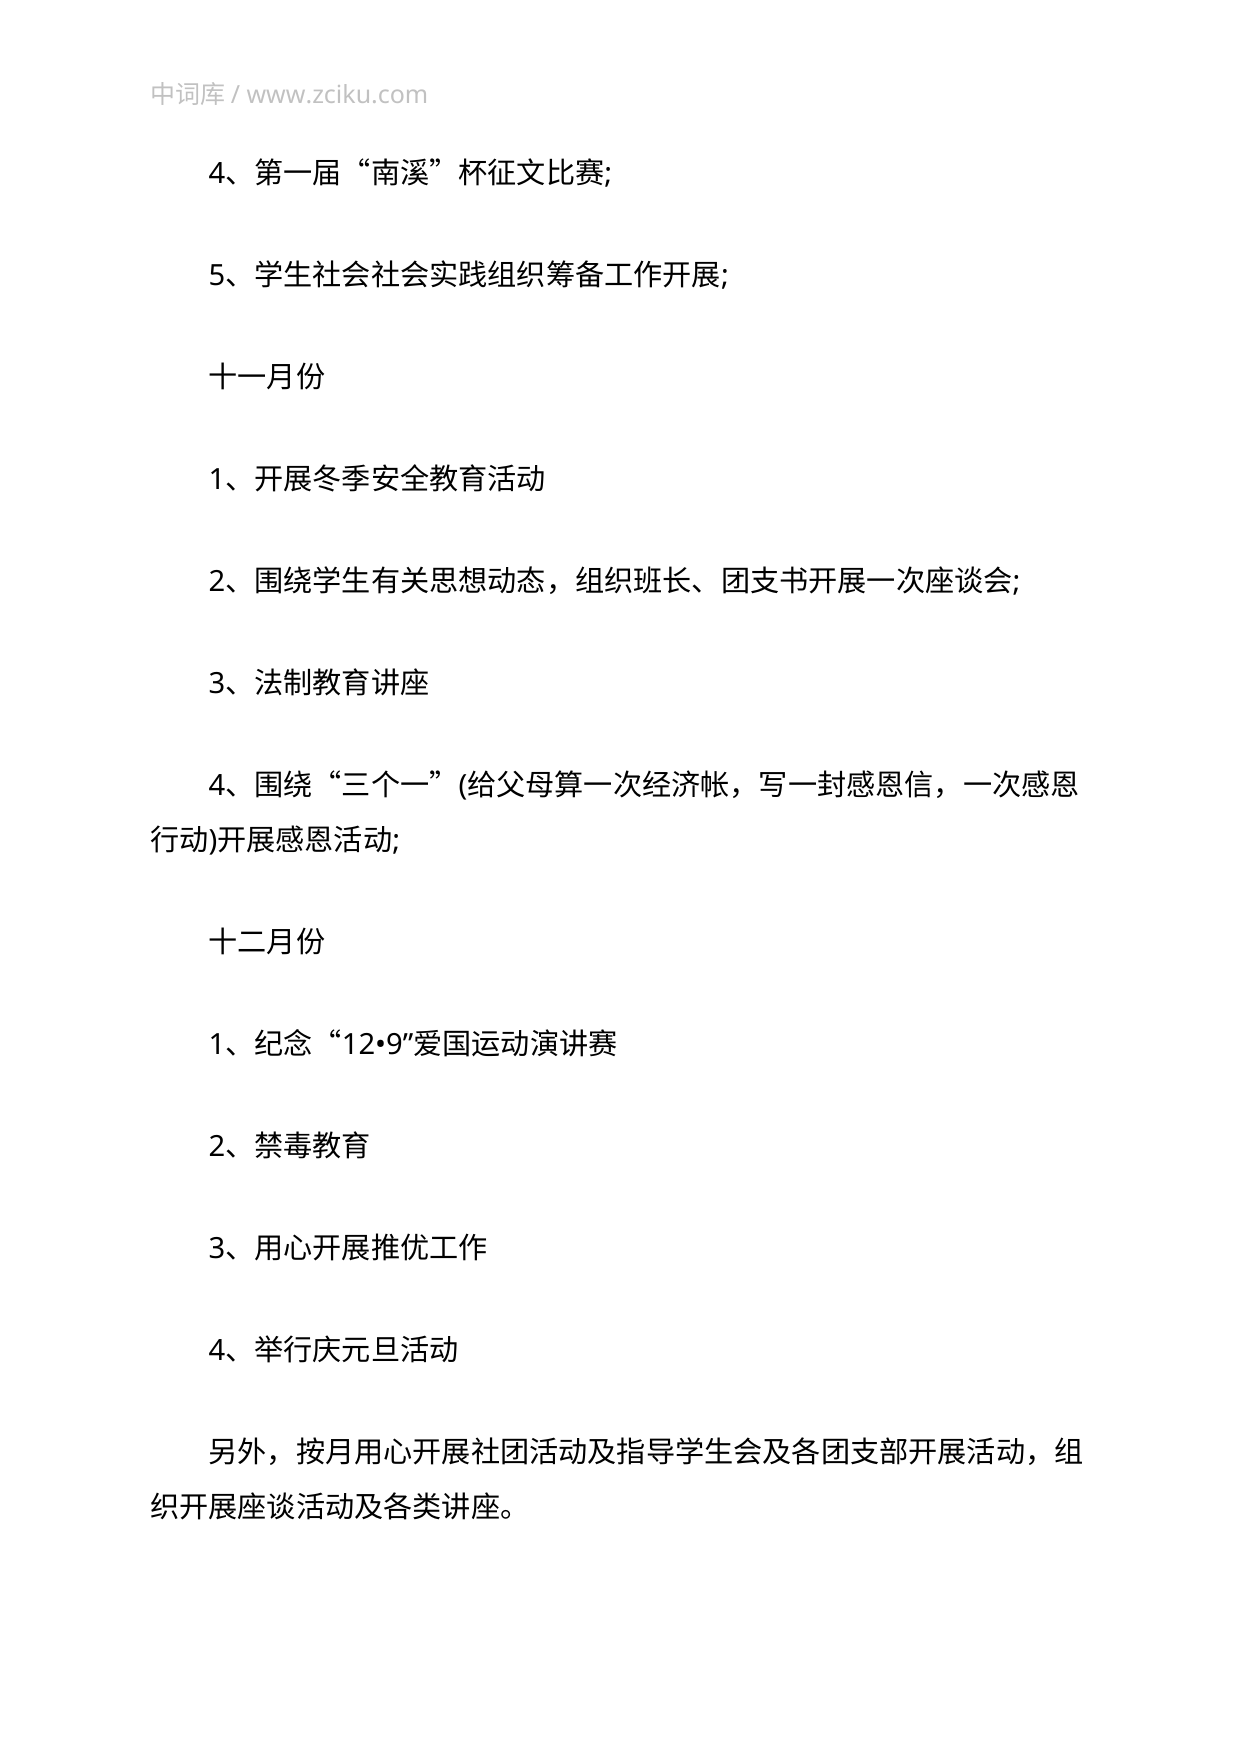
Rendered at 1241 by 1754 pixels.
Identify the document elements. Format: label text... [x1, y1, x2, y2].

text 4、围绕“三个一”(给父母算一次经济帐，写一封感恩信，一次感恩行动)开展感恩活动; [150, 762, 1090, 859]
text 十二月份 [150, 919, 1090, 961]
text 1、纪念“12•9”爱国运动演讲赛 [150, 1020, 1090, 1063]
text 5、学生社会社会实践组织筹备工作开展; [150, 252, 1090, 294]
text 另外，按月用心开展社团活动及指导学生会及各团支部开展活动，组织开展座谈活动及各类讲座。 [150, 1428, 1090, 1526]
text 4、举行庆元旦活动 [150, 1326, 1090, 1369]
text 2、禁毒教育 [150, 1122, 1090, 1165]
text 3、用心开展推优工作 [150, 1224, 1090, 1267]
text 2、围绕学生有关思想动态，组织班长、团支书开展一次座谈会; [150, 558, 1090, 600]
text 4、第一届“南溪”杯征文比赛; [150, 150, 1090, 192]
text 3、法制教育讲座 [150, 660, 1090, 702]
text 1、开展冬季安全教育活动 [150, 456, 1090, 498]
text 十一月份 [150, 354, 1090, 396]
